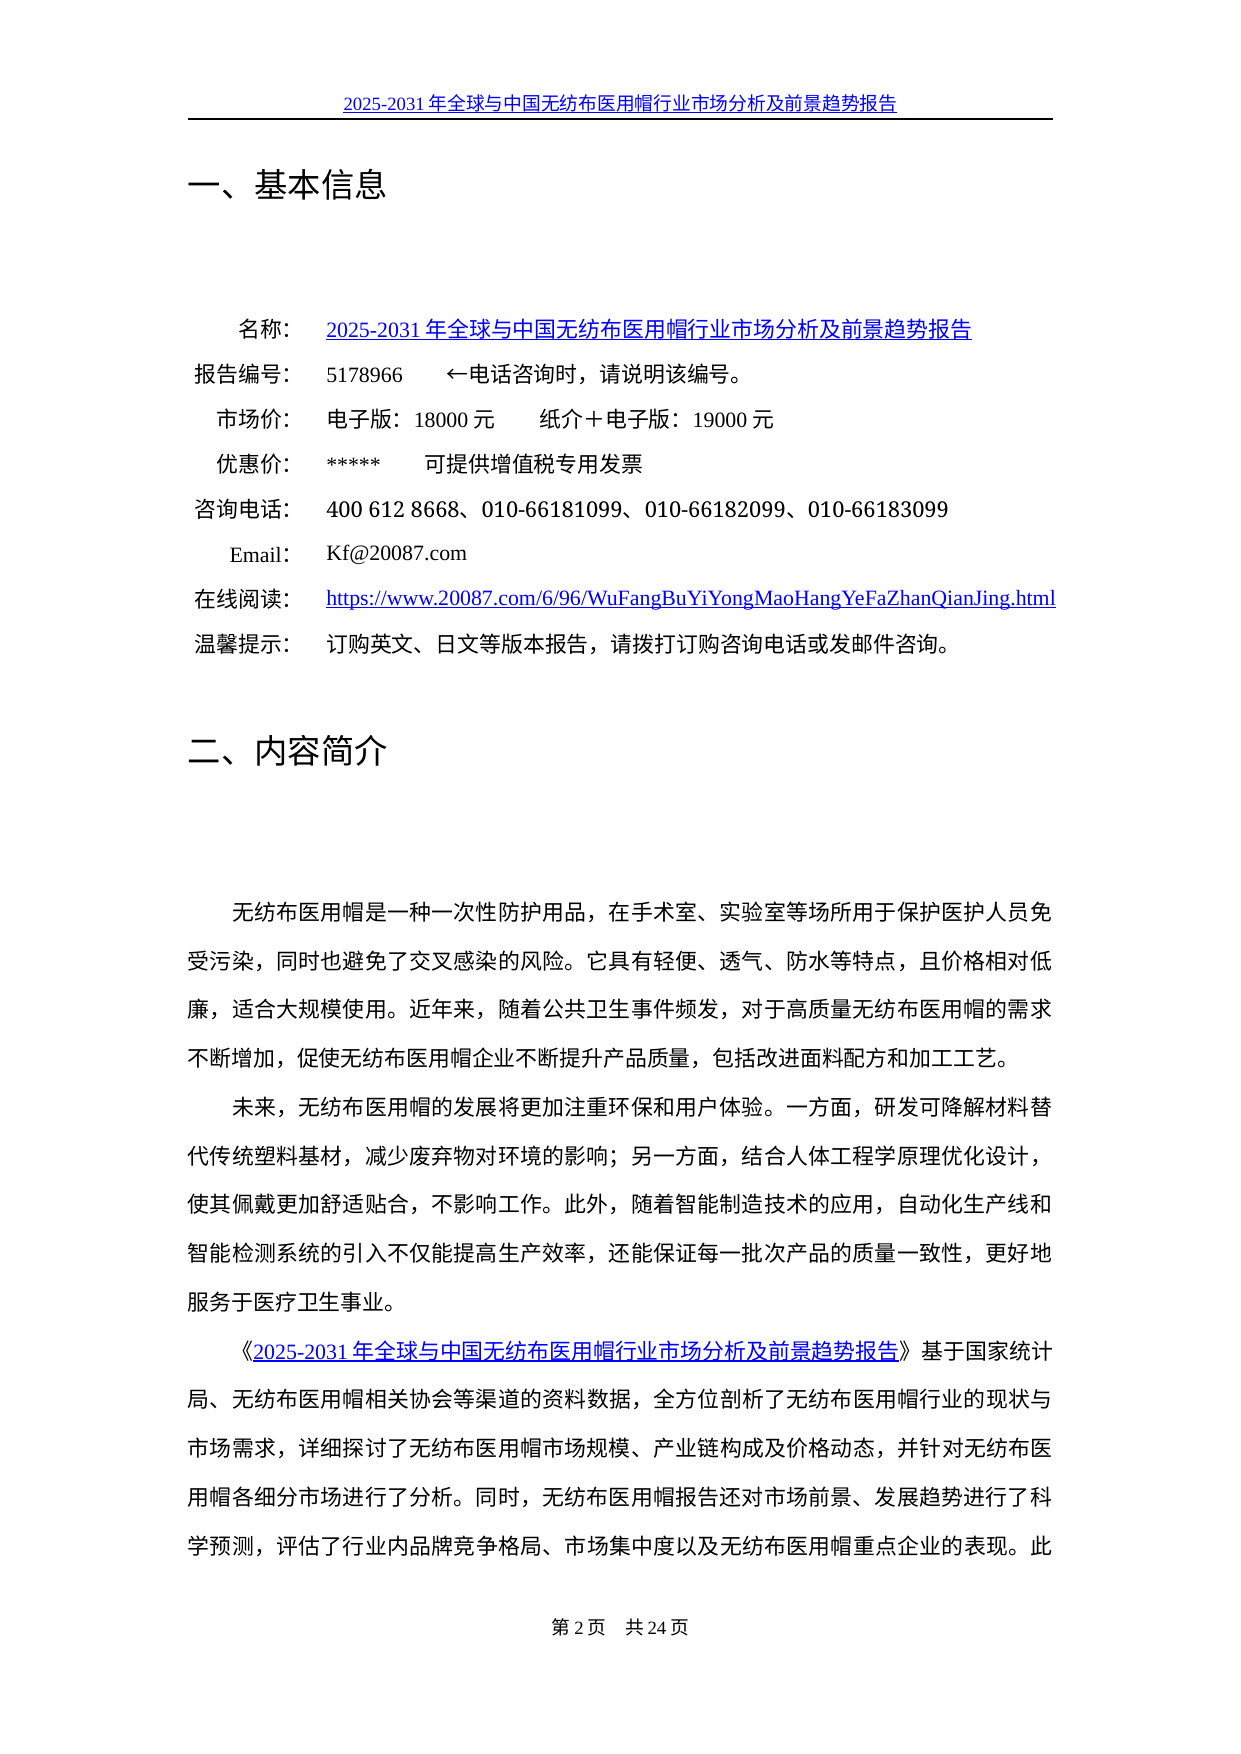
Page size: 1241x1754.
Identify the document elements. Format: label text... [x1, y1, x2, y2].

title 一、基本信息 [187, 150, 1053, 215]
table_cell ***** 可提供增值税专用发票 [315, 447, 1073, 492]
table_cell 400 612 8668、010-66181099、010-66182099、010-66183099 [315, 492, 1073, 537]
table_cell 电子版：18000 元 纸介＋电子版：19000 元 [315, 402, 1073, 447]
table_cell 在线阅读： [167, 582, 315, 627]
table_cell Kf@20087.com [315, 537, 1073, 582]
table_cell Email： [167, 537, 315, 582]
table_cell 市场价： [167, 402, 315, 447]
table_cell [315, 582, 1073, 627]
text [187, 894, 1053, 1561]
table_cell 温馨提示： [167, 627, 315, 672]
table_cell 订购英文、日文等版本报告，请拨打订购咨询电话或发邮件咨询。 [315, 627, 1073, 672]
table_cell 报告编号： [167, 357, 315, 402]
title 二、内容简介 [187, 717, 1053, 782]
table_cell 5178966 ←电话咨询时，请说明该编号。 [315, 357, 1073, 402]
table_header 2025-2031年全球与中国无纺布医用帽行业市场分析及前景趋势报告 [315, 312, 1073, 357]
table_cell 咨询电话： [167, 492, 315, 537]
table_header 名称： [167, 312, 315, 357]
table_cell 优惠价： [167, 447, 315, 492]
